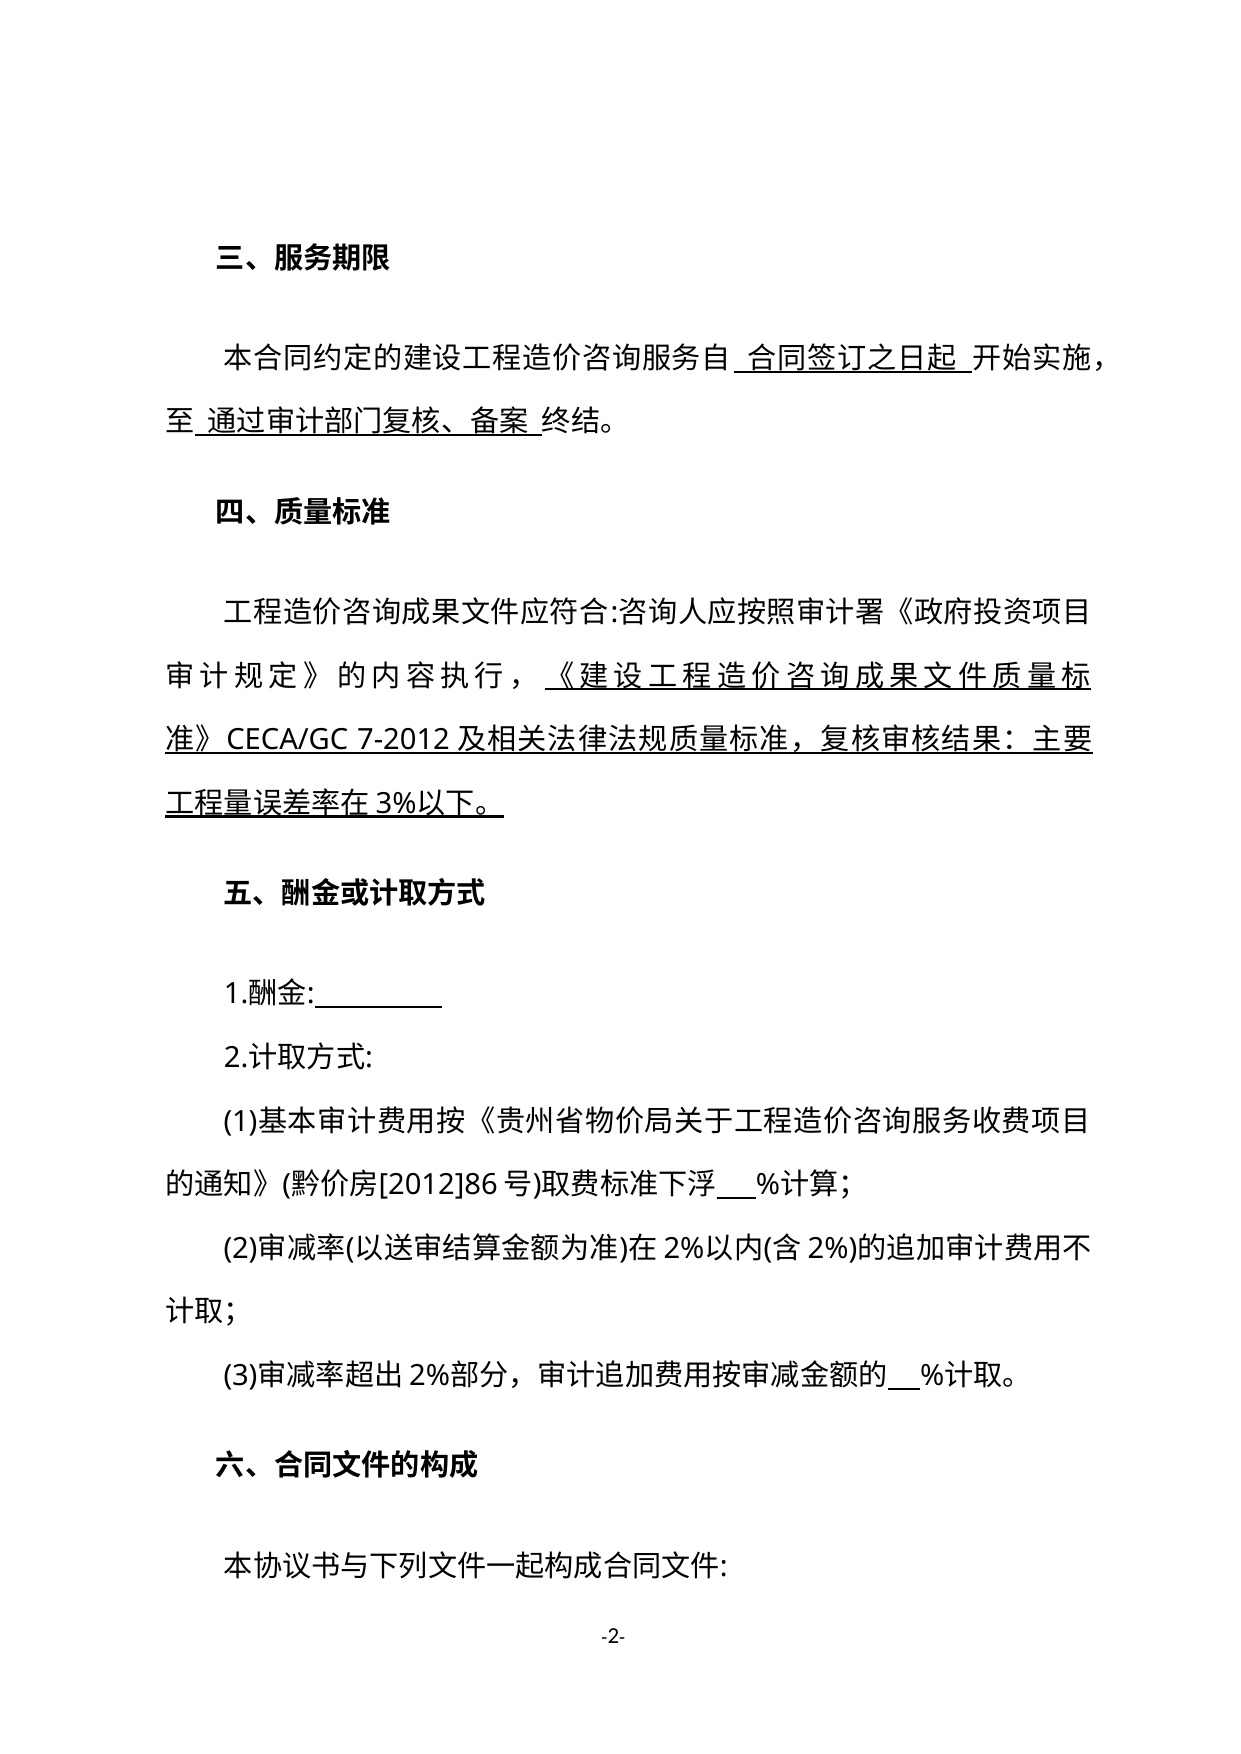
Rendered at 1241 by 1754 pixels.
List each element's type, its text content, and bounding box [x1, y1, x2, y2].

text 工程造价咨询成果文件应符合:咨询人应按照审计署《政府投资项目审计规定》的内容执行，《建设工程造价咨询成果文件质量标准》CECA/GC 7-2012及相关法律法规质量标准，复核审核结果：主要工程量误差率在3%以下。 [165, 754, 1092, 822]
text 本合同约定的建设工程造价咨询服务自 合同签订之日起 开始实施，至 通过审计部门复核、备案 终结。 [165, 334, 1092, 440]
text (2)审减率(以送审结算金额为准)在2%以内(含2%)的追加审计费用不计取； [165, 1224, 1092, 1330]
text 2.计取方式: [165, 1034, 1092, 1076]
subtitle 五、酬金或计取方式 [165, 870, 1092, 912]
text 1.酬金: [165, 970, 1092, 1012]
subtitle 四、质量标准 [165, 488, 1092, 531]
subtitle 六、合同文件的构成 [165, 1442, 1092, 1484]
text 本协议书与下列文件一起构成合同文件: [165, 1542, 1092, 1584]
text (3)审减率超出2%部分，审计追加费用按审减金额的 %计取。 [165, 1351, 1092, 1394]
text (1)基本审计费用按《贵州省物价局关于工程造价咨询服务收费项目的通知》(黔价房[2012]86号)取费标准下浮 %计算； [165, 1097, 1092, 1203]
text 工程造价咨询成果文件应符合:咨询人应按照审计署《政府投资项目审计规定》的内容执行，《建设工程造价咨询成果文件质量标准》CECA/GC 7-2012及相关法律法规质量标准，复核审核结果：主要工程量误差率在3%以下。 [165, 589, 1092, 752]
subtitle 三、服务期限 [165, 234, 1092, 277]
